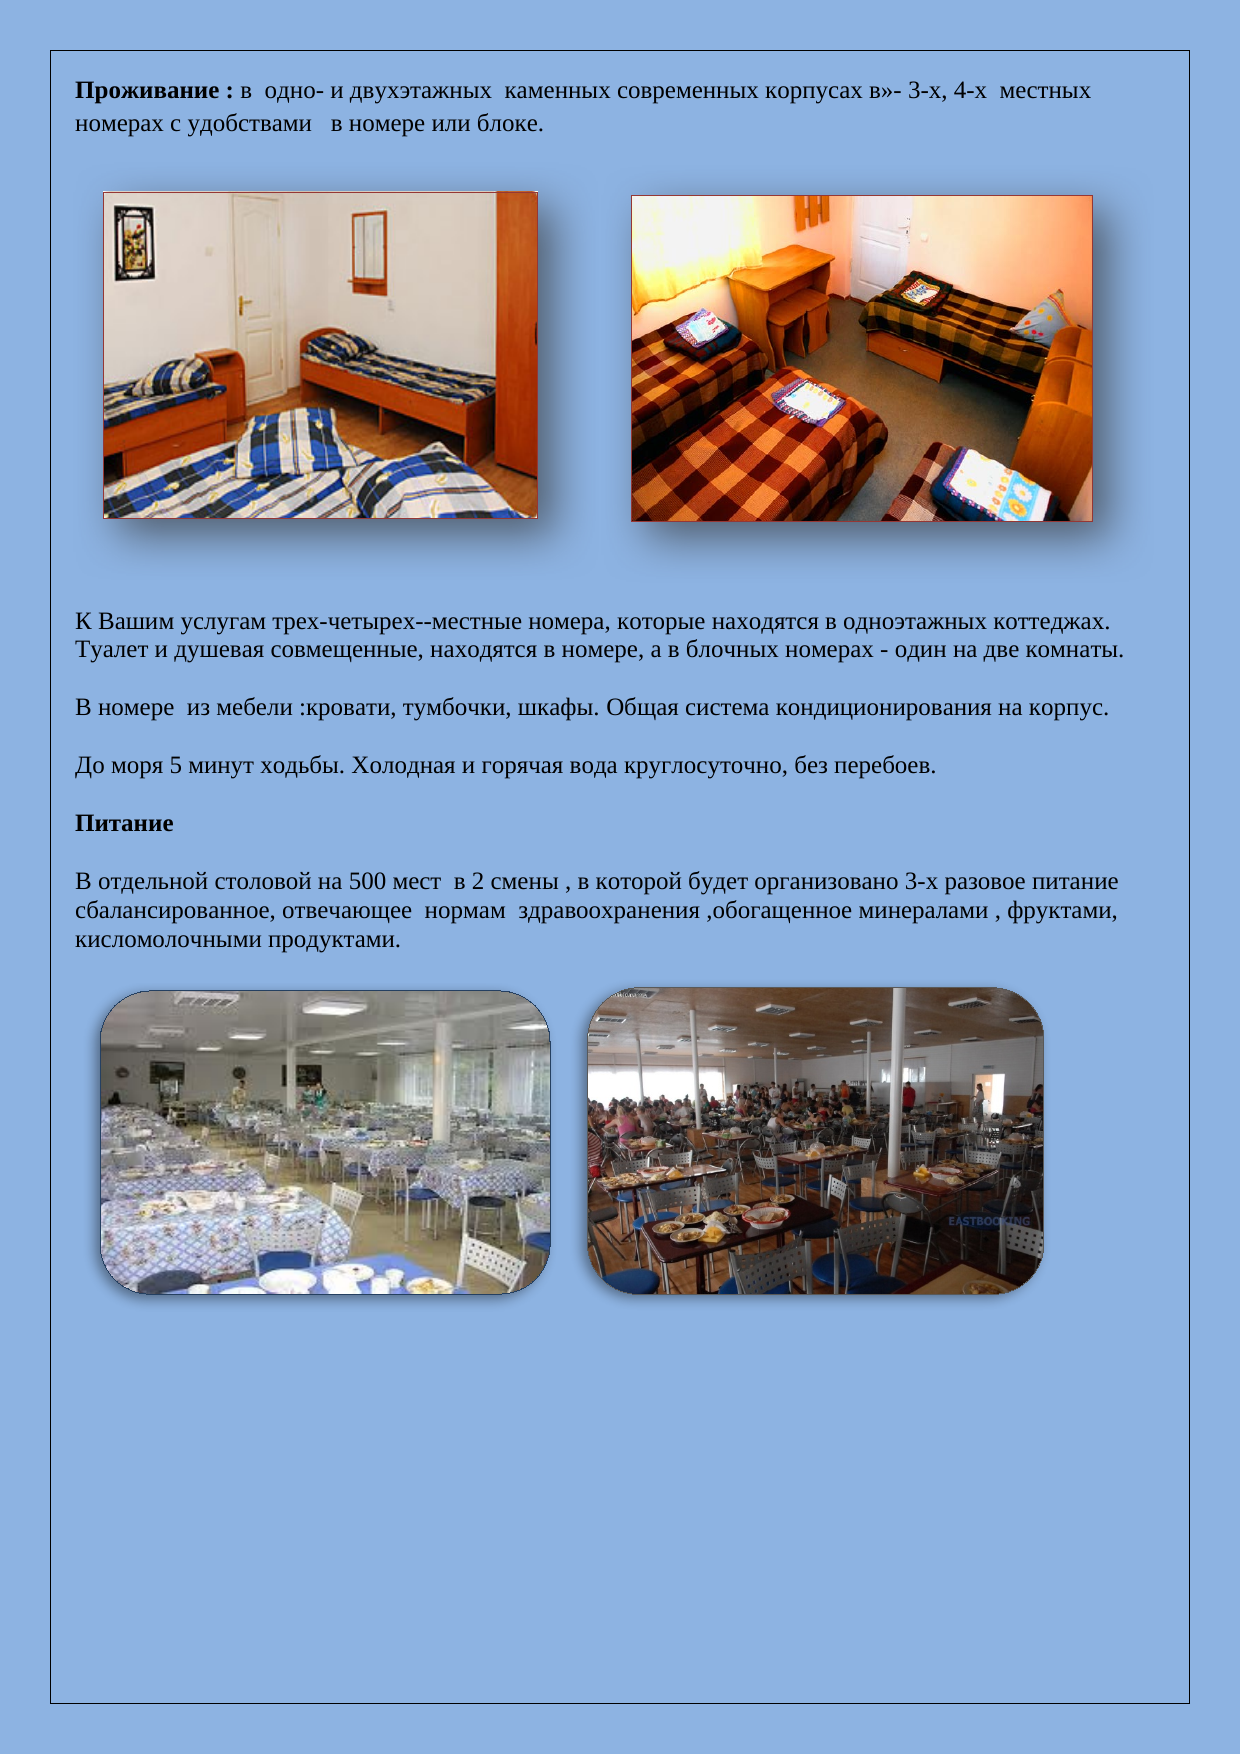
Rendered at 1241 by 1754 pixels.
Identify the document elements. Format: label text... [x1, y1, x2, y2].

picture [104, 193, 537, 518]
picture [101, 990, 550, 1294]
picture [632, 196, 1092, 521]
text К Вашим услугам трех-четырех--местные номера, которые находятся в одноэтажных коттеджах. Туалет и душевая совмещенные, находятся в номере, а в блочных номерах - один на две комнаты. [75, 606, 1165, 663]
text В отдельной столовой на 500 мест в 2 смены , в которой будет организовано 3-х разовое питание сбалансированное, отвечающее нормам здравоохранения ,обогащенное минералами , фруктами, кисломолочными продуктами. [75, 866, 1165, 952]
text Проживание : в одно- и двухэтажных каменных современных корпусах в»- 3-х, 4-х местных номерах с удобствами в номере или блоке. [75, 75, 1165, 137]
text В номере из мебели :кровати, тумбочки, шкафы. Общая система кондиционирования на корпус. [75, 692, 1165, 721]
picture [587, 988, 1044, 1294]
text Питание [75, 808, 1165, 837]
text До моря 5 минут ходьбы. Холодная и горячая вода круглосуточно, без перебоев. [75, 750, 1165, 779]
